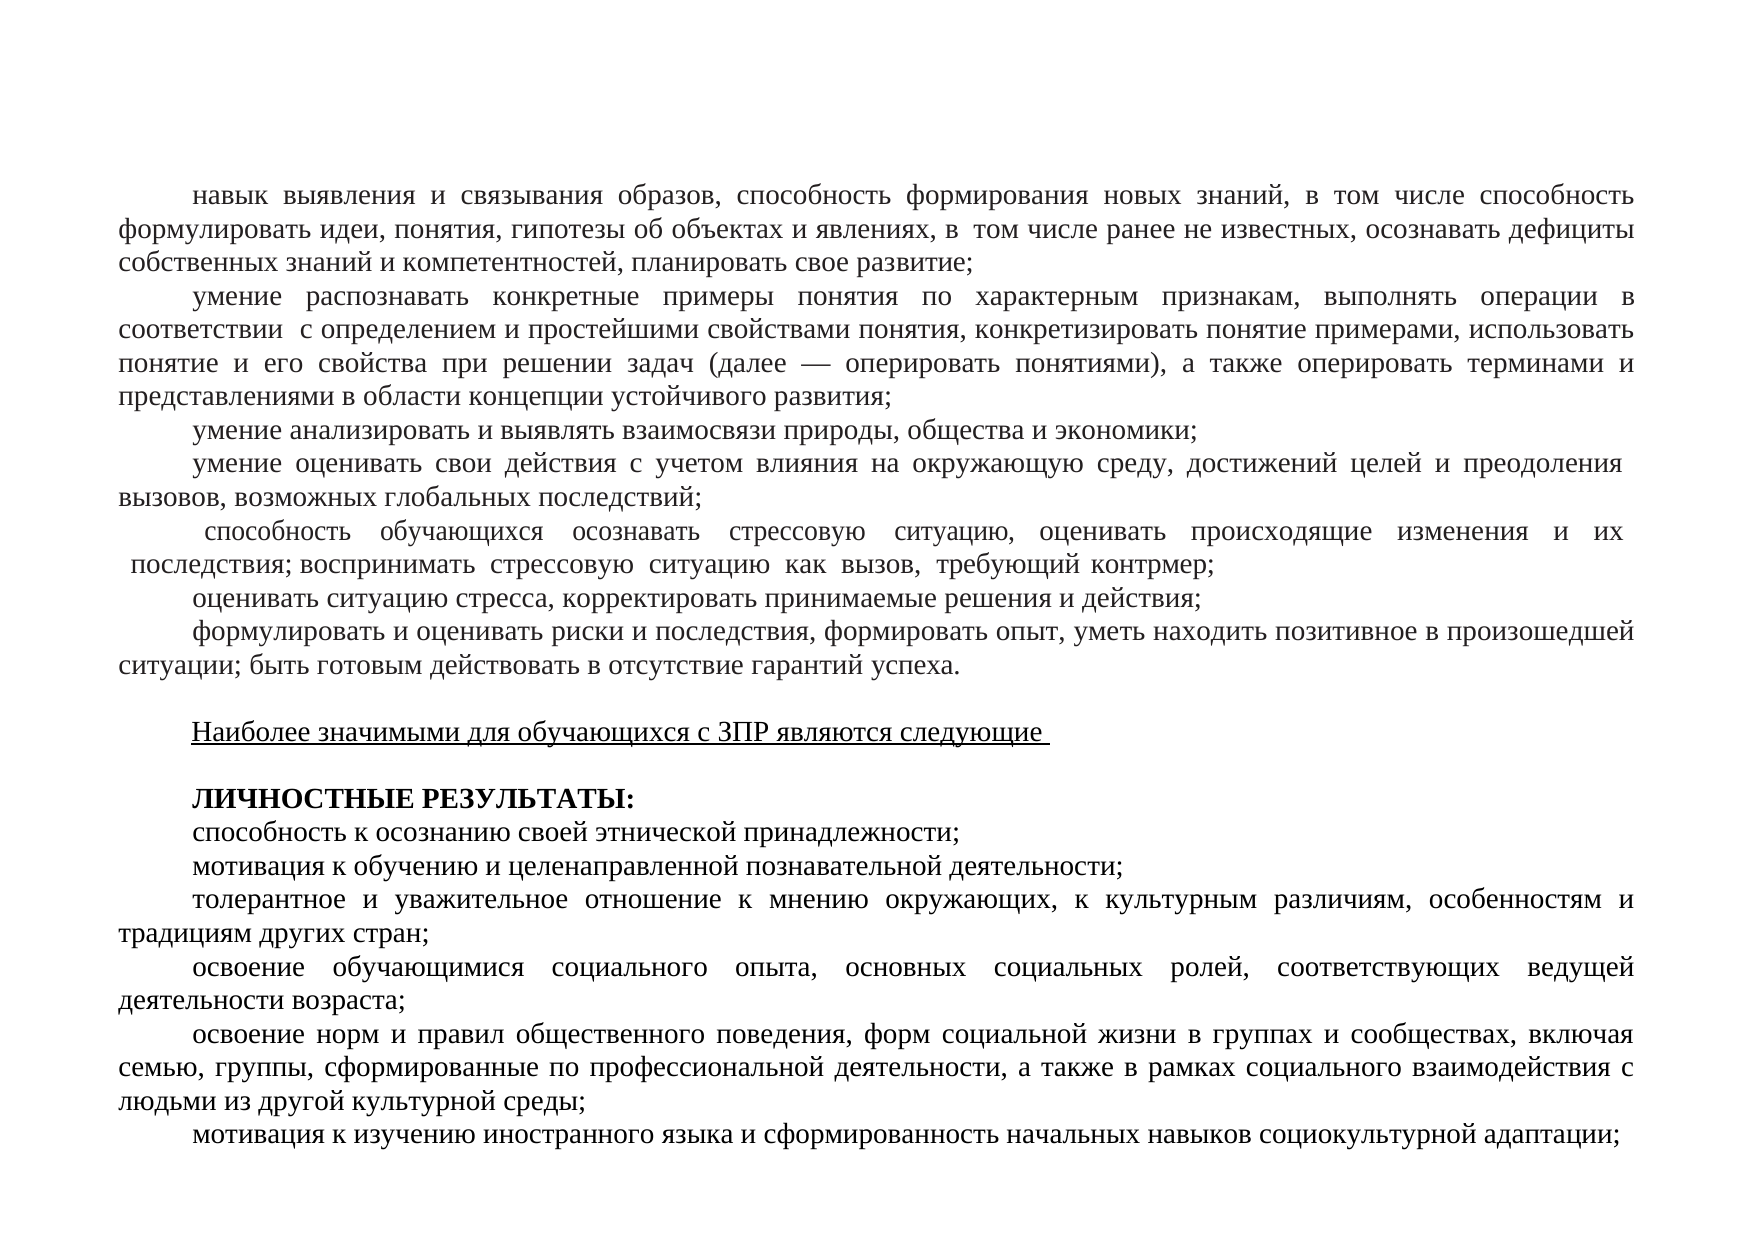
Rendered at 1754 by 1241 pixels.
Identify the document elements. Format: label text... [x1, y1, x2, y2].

text освоение обучающимися социального опыта, основных социальных ролей, соответствующих ведущей деятельности возраста; [118, 949, 1636, 1016]
text освоение норм и правил общественного поведения, форм социальной жизни в группах и сообществах, включая семью, группы, сформированные по профессиональной деятельности, а также в рамках социального взаимодействия с людьми из другой культурной среды; [118, 1016, 1636, 1116]
text формулировать и оценивать риски и последствия, формировать опыт, уметь находить позитивное в произошедшей ситуации; быть готовым действовать в отсутствие гарантий успеха. [118, 613, 1636, 680]
text умение распознавать конкретные примеры понятия по характерным признакам, выполнять операции в соответствии с определением и простейшими свойствами понятия, конкретизировать понятие примерами, использовать понятие и его свойства при решении задач (далее — оперировать понятиями), а также оперировать терминами и представлениями в области концепции устойчивого развития; [118, 278, 1636, 412]
text способность обучающихся осознавать стрессовую ситуацию, оценивать происходящие изменения и их последствия; воспринимать стрессовую ситуацию как вызов, требующий контрмер; [130, 513, 1624, 580]
text умение оценивать свои действия с учетом влияния на окружающую среду, достижений целей и преодоления вызовов, возможных глобальных последствий; [118, 446, 1624, 513]
text способность к осознанию своей этнической принадлежности; [118, 814, 1636, 848]
text умение анализировать и выявлять взаимосвязи природы, общества и экономики; [118, 412, 1636, 446]
text оценивать ситуацию стресса, корректировать принимаемые решения и действия; [118, 580, 1636, 613]
text Личностные результаты: [118, 781, 1636, 814]
text толерантное и уважительное отношение к мнению окружающих, к культурным различиям, особенностям и традициям других стран; [118, 882, 1636, 949]
text Наиболее значимыми для обучающихся с ЗПР являются следующие [118, 714, 1636, 747]
text мотивация к изучению иностранного языка и сформированность начальных навыков социокультурной адаптации; [118, 1116, 1636, 1150]
text мотивация к обучению и целенаправленной познавательной деятельности; [118, 848, 1636, 882]
text навык выявления и связывания образов, способность формирования новых знаний, в том числе способность формулировать идеи, понятия, гипотезы об объектах и явлениях, в том числе ранее не известных, осознавать дефициты собственных знаний и компетентностей, планировать свое развитие; [118, 177, 1636, 278]
